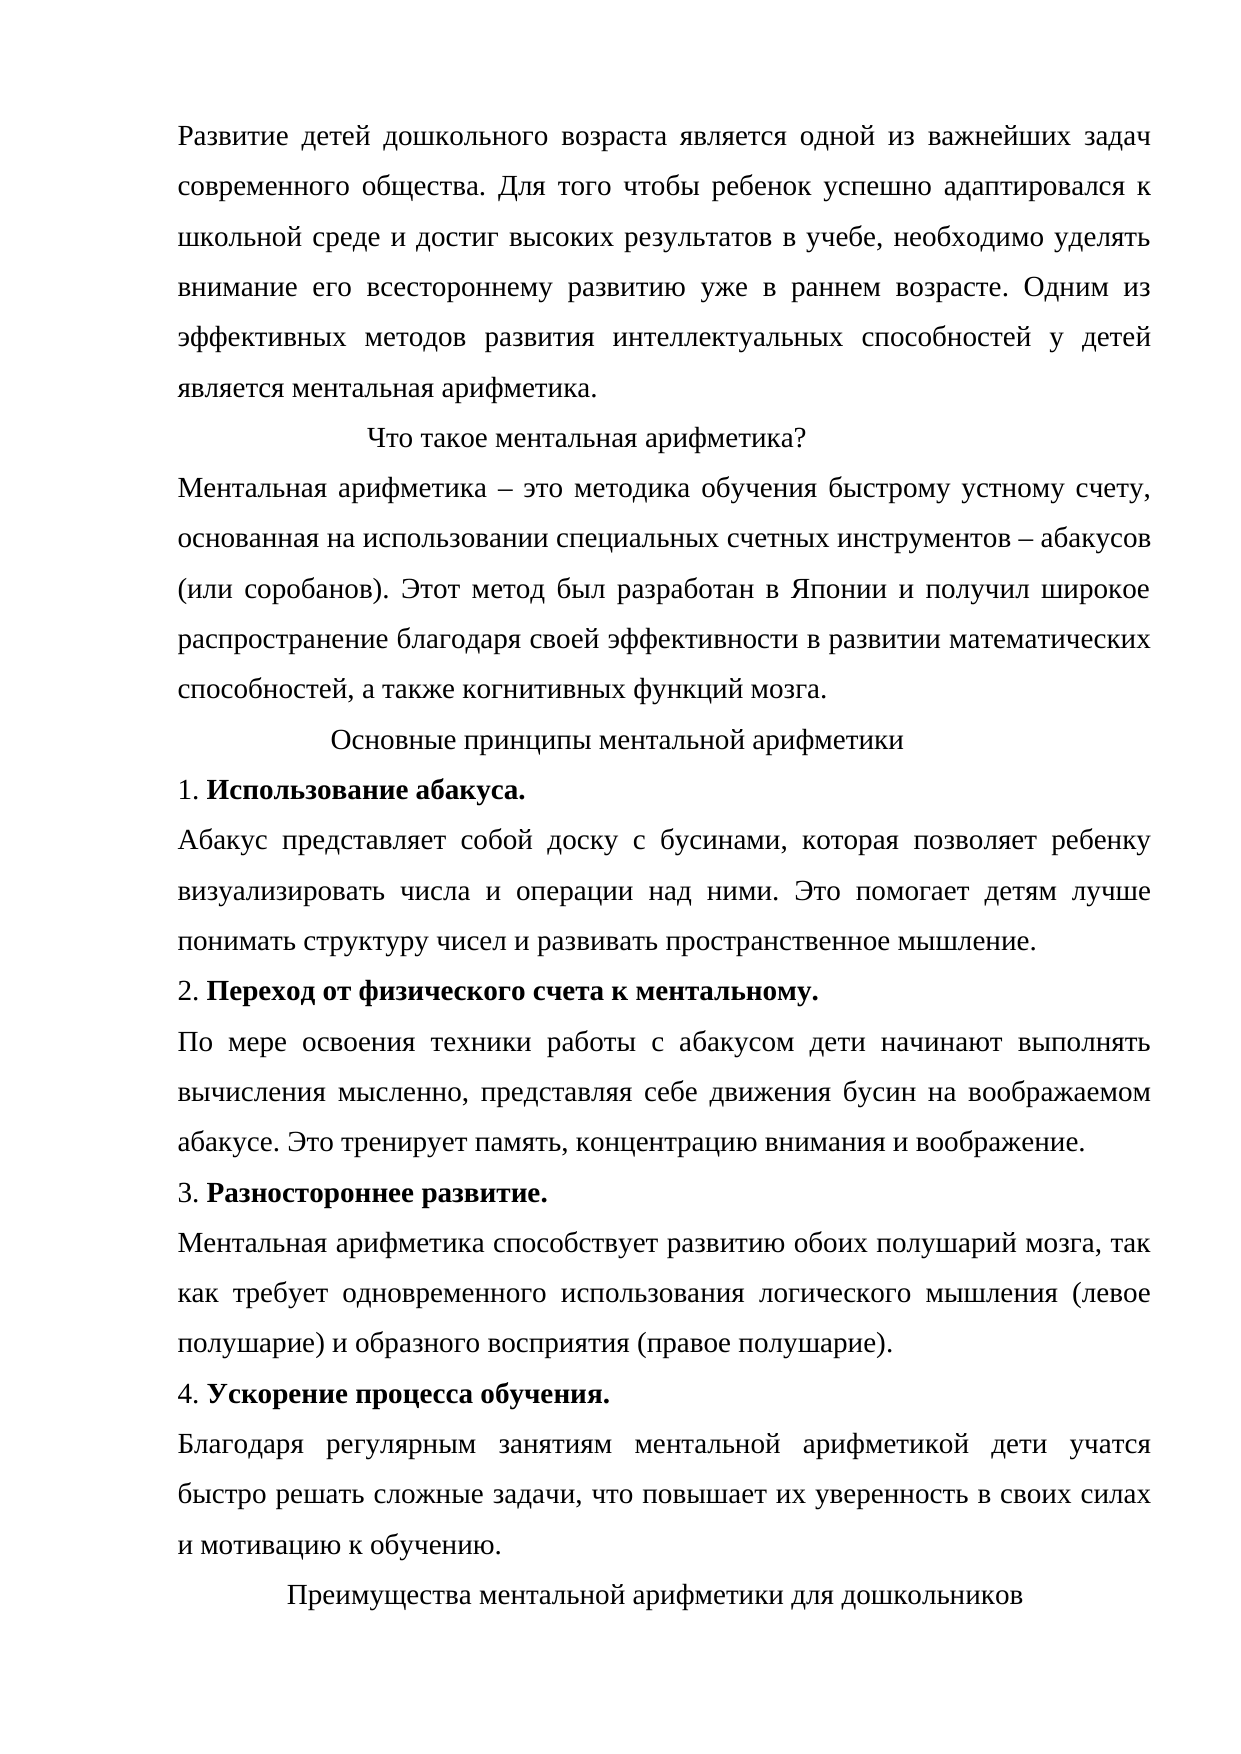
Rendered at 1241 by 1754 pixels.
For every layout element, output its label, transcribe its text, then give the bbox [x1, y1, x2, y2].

text Благодаря регулярным занятиям ментальной арифметикой дети учатся быстро решать сложные задачи, что повышает их уверенность в своих силах и мотивацию к обучению. [177, 1426, 1152, 1560]
text Развитие детей дошкольного возраста является одной из важнейших задач современного общества. Для того чтобы ребенок успешно адаптировался к школьной среде и достиг высоких результатов в учебе, необходимо уделять внимание его всестороннему развитию уже в раннем возрасте. Одним из эффективных методов развития интеллектуальных способностей у детей является ментальная арифметика. [177, 118, 1152, 403]
text Преимущества ментальной арифметики для дошкольников [177, 1577, 1152, 1611]
text 4. Ускорение процесса обучения. [177, 1376, 1152, 1409]
text Ментальная арифметика способствует развитию обоих полушарий мозга, так как требует одновременного использования логического мышления (левое полушарие) и образного восприятия (правое полушарие). [177, 1225, 1152, 1359]
text Основные принципы ментальной арифметики [177, 722, 1152, 755]
text Ментальная арифметика – это методика обучения быстрому устному счету, основанная на использовании специальных счетных инструментов – абакусов (или соробанов). Этот метод был разработан в Японии и получил широкое распространение благодаря своей эффективности в развитии математических способностей, а также когнитивных функций мозга. [177, 470, 1152, 705]
text 3. Разностороннее развитие. [177, 1175, 1152, 1208]
text Абакус представляет собой доску с бусинами, которая позволяет ребенку визуализировать числа и операции над ними. Это помогает детям лучше понимать структуру чисел и развивать пространственное мышление. [177, 822, 1152, 957]
text 2. Переход от физического счета к ментальному. [177, 973, 1152, 1007]
text Что такое ментальная арифметика? [177, 420, 1152, 453]
text По мере освоения техники работы с абакусом дети начинают выполнять вычисления мысленно, представляя себе движения бусин на воображаемом абакусе. Это тренирует память, концентрацию внимания и воображение. [177, 1024, 1152, 1158]
text 1. Использование абакуса. [177, 772, 1152, 806]
